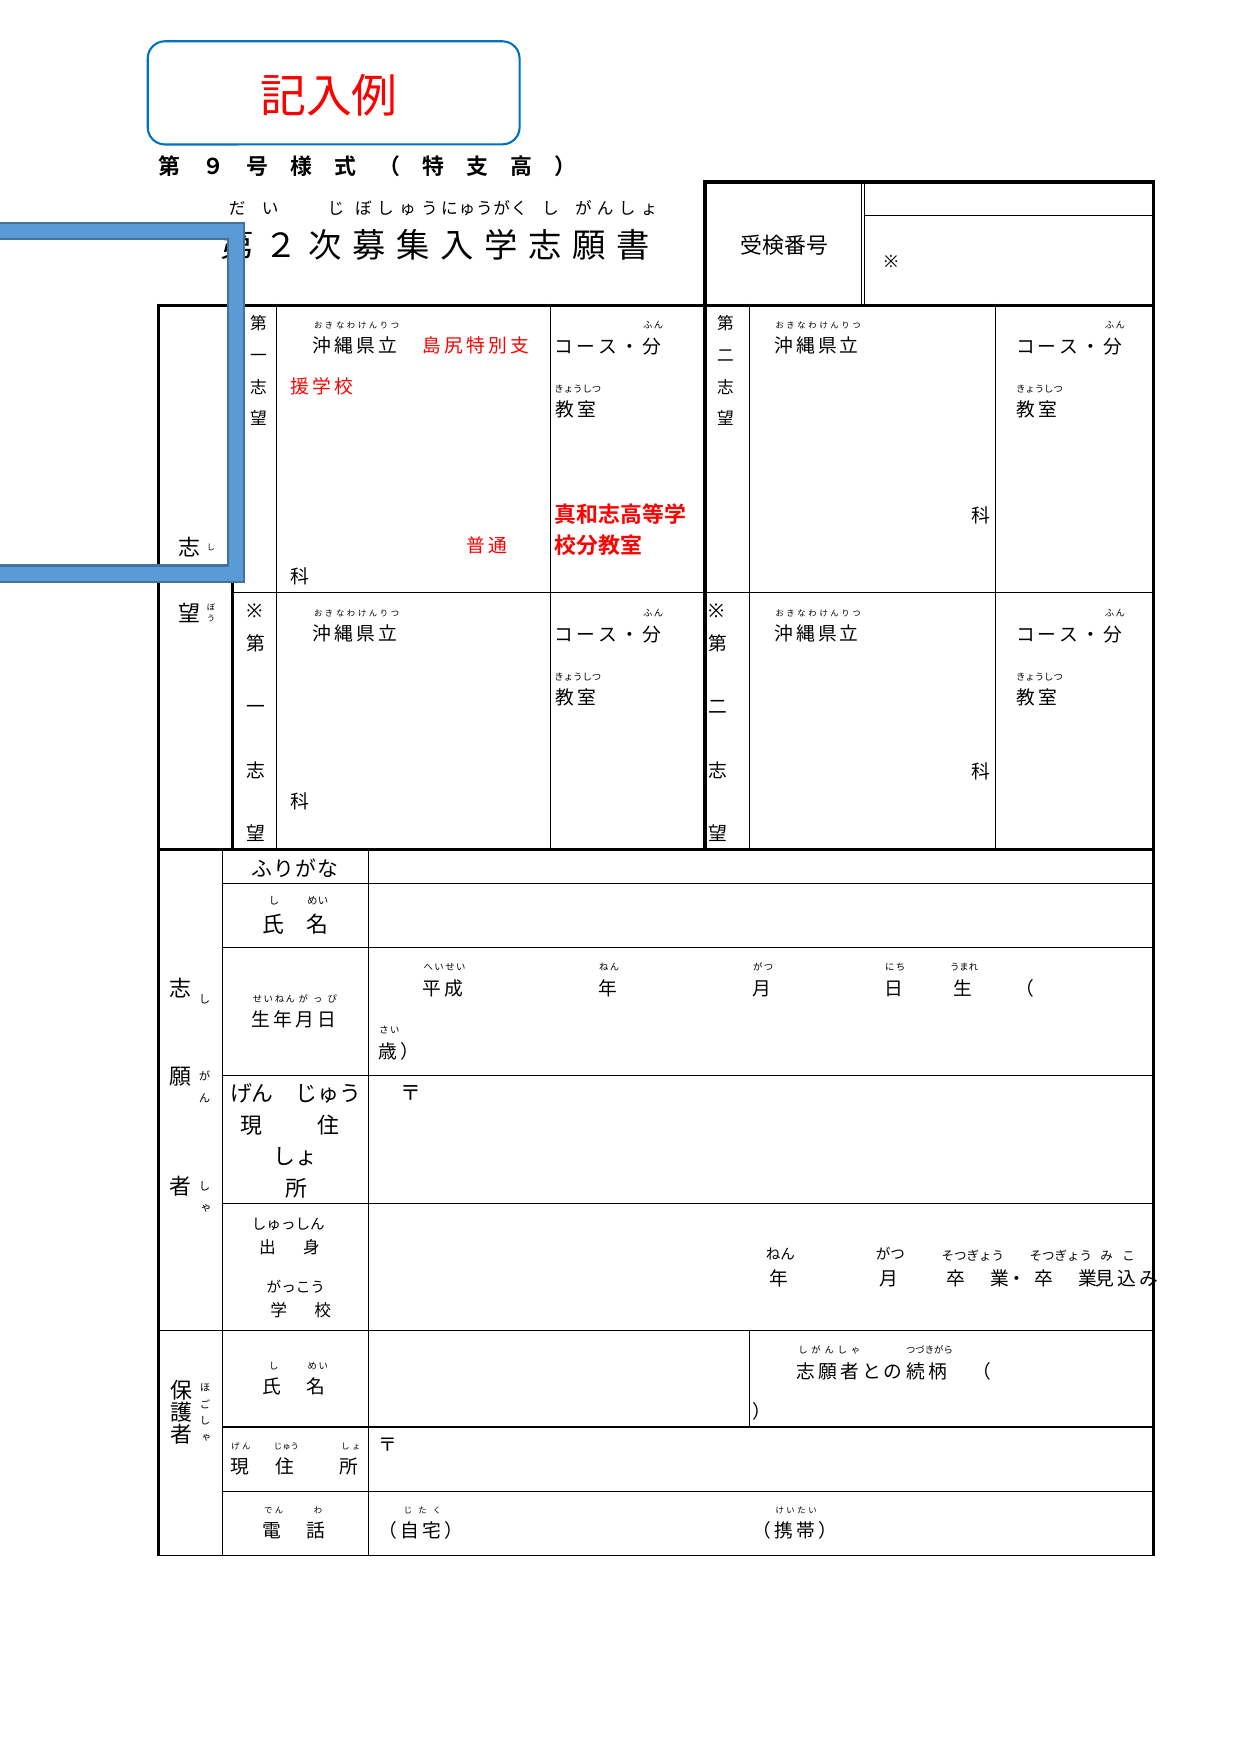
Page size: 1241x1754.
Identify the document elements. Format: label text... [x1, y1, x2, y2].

text 第９号様式（特支高） [158, 149, 1082, 180]
table_cell コース・ 真和志高等学校分教室 [551, 307, 703, 592]
table_cell 科 [277, 593, 550, 848]
table_cell ・み [369, 1204, 1152, 1330]
table_cell （ ） [369, 948, 1152, 1075]
table_header [159, 180, 703, 303]
table_cell [160, 1331, 222, 1555]
table_cell 科 [750, 593, 995, 848]
table_cell ※第 二 志 望 [707, 593, 749, 848]
table_cell コース・ [551, 593, 703, 848]
table_cell [369, 884, 1152, 947]
table_cell 第 一 志 望 [234, 307, 276, 592]
table_cell ふりがな [223, 851, 368, 883]
table_cell [160, 307, 227, 564]
table_cell 科 [750, 307, 995, 592]
table_cell コース・ [996, 593, 1152, 848]
table_cell [160, 851, 222, 1330]
table_cell との（ ） [750, 1331, 1152, 1426]
table_cell [223, 1076, 368, 1203]
table_cell [223, 948, 368, 1075]
table_cell [160, 583, 231, 848]
table_cell （） （） [369, 1492, 1152, 1555]
table_cell 島尻特別支援学校 普通 科 [277, 307, 550, 592]
table_cell 第 二 志 望 [707, 307, 749, 592]
table_cell [369, 851, 1152, 883]
table_cell 〒 [369, 1076, 1152, 1203]
table_cell [369, 1331, 749, 1426]
table_cell 〒 [369, 1428, 1152, 1491]
table_cell ※第 一 志 望 [234, 593, 276, 848]
table_cell [223, 1331, 368, 1426]
table_cell [223, 1428, 368, 1491]
table_cell コース・ [996, 307, 1152, 592]
table_cell ※ [865, 216, 1152, 303]
table_cell [223, 1204, 368, 1330]
table_header [865, 184, 1152, 215]
table_cell [223, 1492, 368, 1555]
table_header 受検番号 [707, 184, 861, 303]
table_cell [223, 884, 368, 947]
